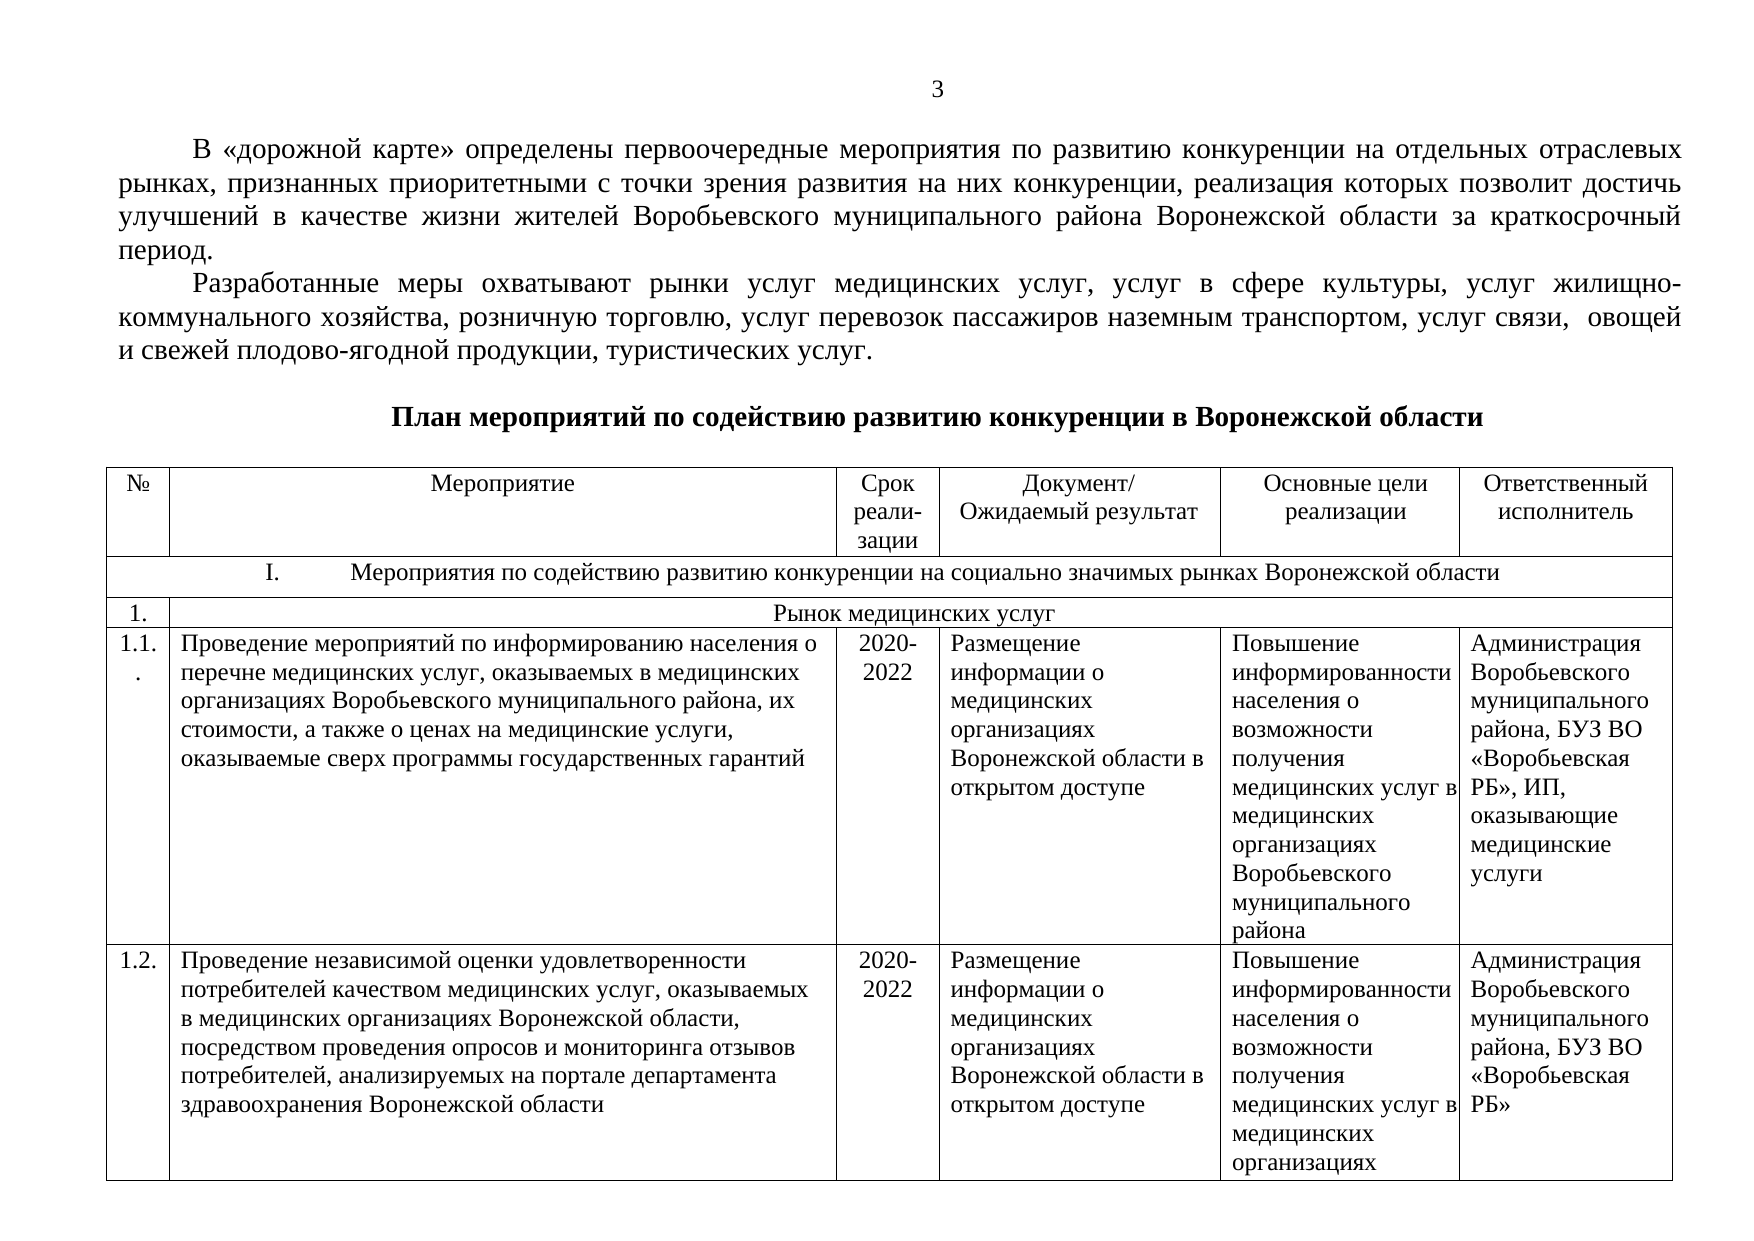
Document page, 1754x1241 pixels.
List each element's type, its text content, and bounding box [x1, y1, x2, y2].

table_cell 2020-2022 [837, 945, 939, 1180]
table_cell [170, 945, 836, 1180]
table_cell 1. [107, 598, 169, 627]
text Разработанные меры охватывают рынки услуг медицинских услуг, услуг в сфере культуры, услуг жилищно-коммунального хозяйства, розничную торговлю, услуг перевозок пассажиров наземным транспортом, услуг связи, овощей и свежей плодово-ягодной продукции, туристических услуг. [118, 265, 1683, 366]
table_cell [1460, 945, 1672, 1180]
table_cell Администрация Воробьевского муниципального района, БУЗ ВО «Воробьевская РБ», ИП, оказывающие медицинские услуги [1460, 628, 1672, 944]
text План мероприятий по содействию развитию конкуренции в Воронежской области [118, 399, 1683, 433]
table_cell 1.2. [107, 945, 169, 1180]
table_header Основные цели реализации [1221, 468, 1459, 556]
table_header № [107, 468, 169, 556]
table_header Мероприятие [170, 468, 836, 556]
table_header Документ/ Ожидаемый результат [940, 468, 1220, 556]
table_cell Размещение информации о медицинских организациях Воронежской области в открытом доступе [940, 628, 1220, 944]
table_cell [1221, 945, 1459, 1180]
table_cell 1.1.. [107, 628, 169, 944]
table_cell Повышение информированности населения о возможности получения медицинских услуг в медицинских организациях Воробьевского муниципального района [1221, 628, 1459, 944]
table_cell 2020-2022 [837, 628, 939, 944]
table_header Ответственный исполнитель [1460, 468, 1672, 556]
table_cell Мероприятия по содействию развитию конкуренции на социально значимых рынках Воронежской области [107, 557, 1672, 597]
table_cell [940, 945, 1220, 1180]
table_cell Рынок медицинских услуг [170, 598, 1672, 627]
table_cell Проведение мероприятий по информированию населения о перечне медицинских услуг, оказываемых в медицинских организациях Воробьевского муниципального района, их стоимости, а также о ценах на медицинские услуги, оказываемые сверх программы государственных гарантий [170, 628, 836, 944]
table_header Срок реали-зации [837, 468, 939, 556]
text В «дорожной карте» определены первоочередные мероприятия по развитию конкуренции на отдельных отраслевых рынках, признанных приоритетными с точки зрения развития на них конкуренции, реализация которых позволит достичь улучшений в качестве жизни жителей Воробьевского муниципального района Воронежской области за краткосрочный период. [118, 131, 1683, 265]
